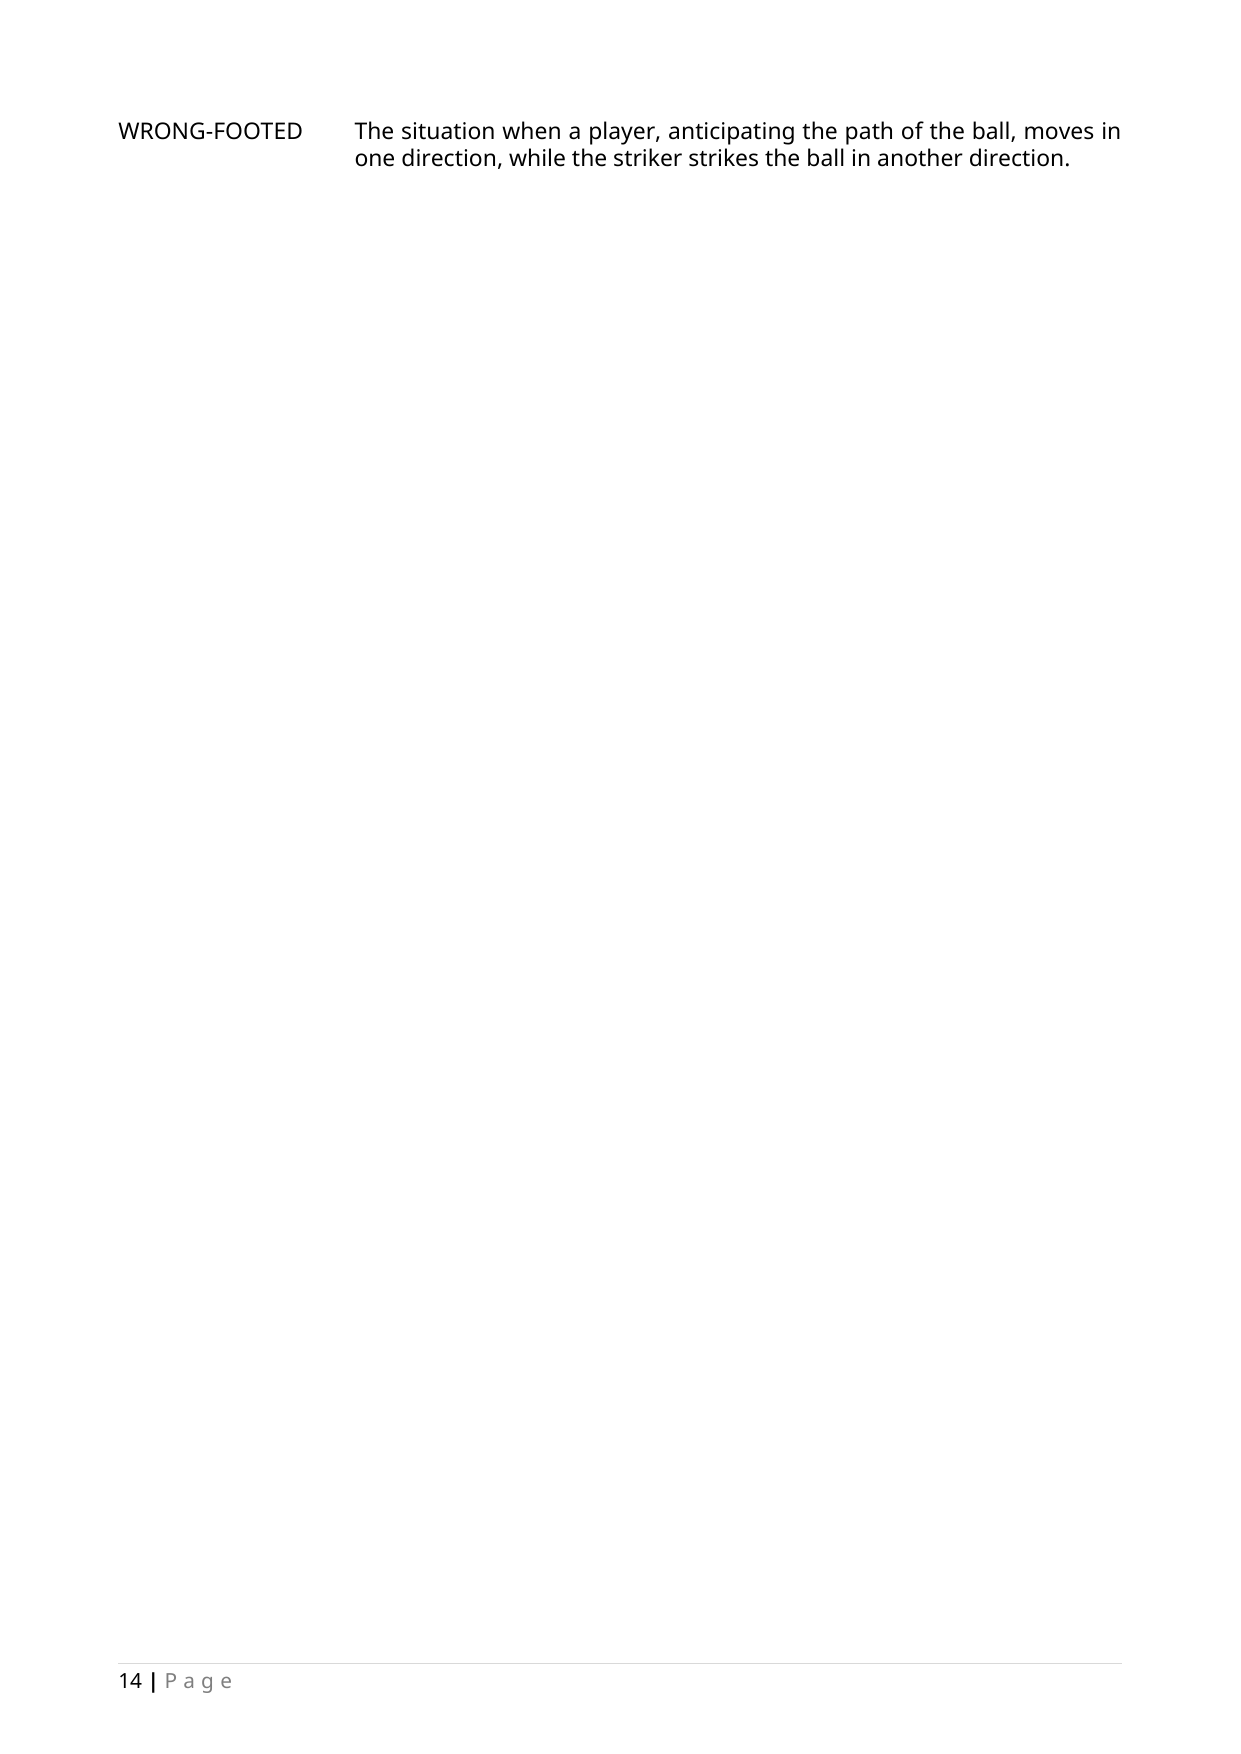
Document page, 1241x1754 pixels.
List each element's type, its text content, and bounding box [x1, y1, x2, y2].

text WRONG-FOOTED The situation when a player, anticipating the path of the ball, moves in one direction, while the striker strikes the ball in another direction. [118, 118, 1122, 172]
